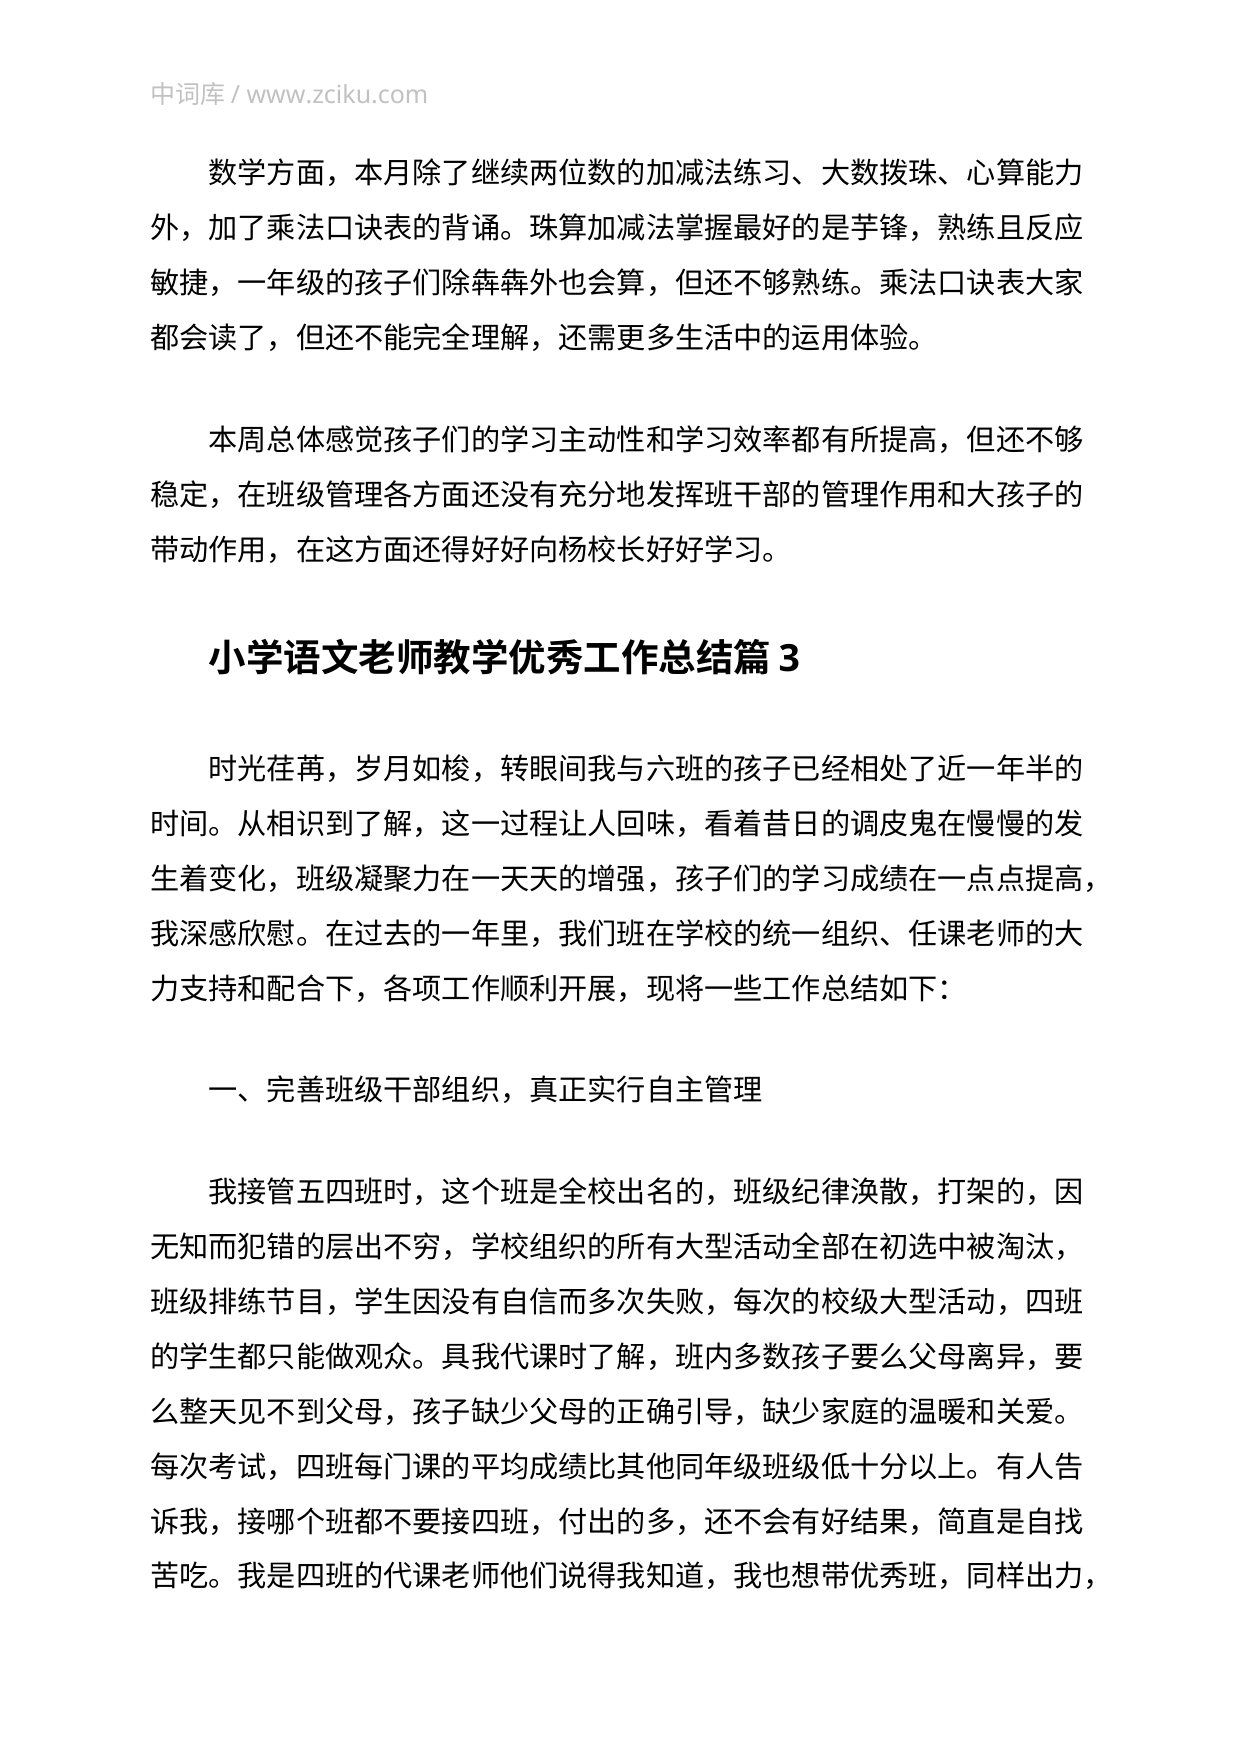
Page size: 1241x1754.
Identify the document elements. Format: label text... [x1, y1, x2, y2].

text 数学方面，本月除了继续两位数的加减法练习、大数拨珠、心算能力外，加了乘法口诀表的背诵。珠算加减法掌握最好的是芋锋，熟练且反应敏捷，一年级的孩子们除犇犇外也会算，但还不够熟练。乘法口诀表大家都会读了，但还不能完全理解，还需更多生活中的运用体验。 [150, 150, 1090, 357]
text 时光荏苒，岁月如梭，转眼间我与六班的孩子已经相处了近一年半的时间。从相识到了解，这一过程让人回味，看着昔日的调皮鬼在慢慢的发生着变化，班级凝聚力在一天天的增强，孩子们的学习成绩在一点点提高，我深感欣慰。在过去的一年里，我们班在学校的统一组织、任课老师的大力支持和配合下，各项工作顺利开展，现将一些工作总结如下： [150, 746, 1090, 1007]
text 小学语文老师教学优秀工作总结篇3 [150, 628, 1090, 682]
text 一、完善班级干部组织，真正实行自主管理 [150, 1067, 1090, 1109]
text 本周总体感觉孩子们的学习主动性和学习效率都有所提高，但还不够稳定，在班级管理各方面还没有充分地发挥班干部的管理作用和大孩子的带动作用，在这方面还得好好向杨校长好好学习。 [150, 416, 1090, 568]
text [150, 1169, 1090, 1595]
